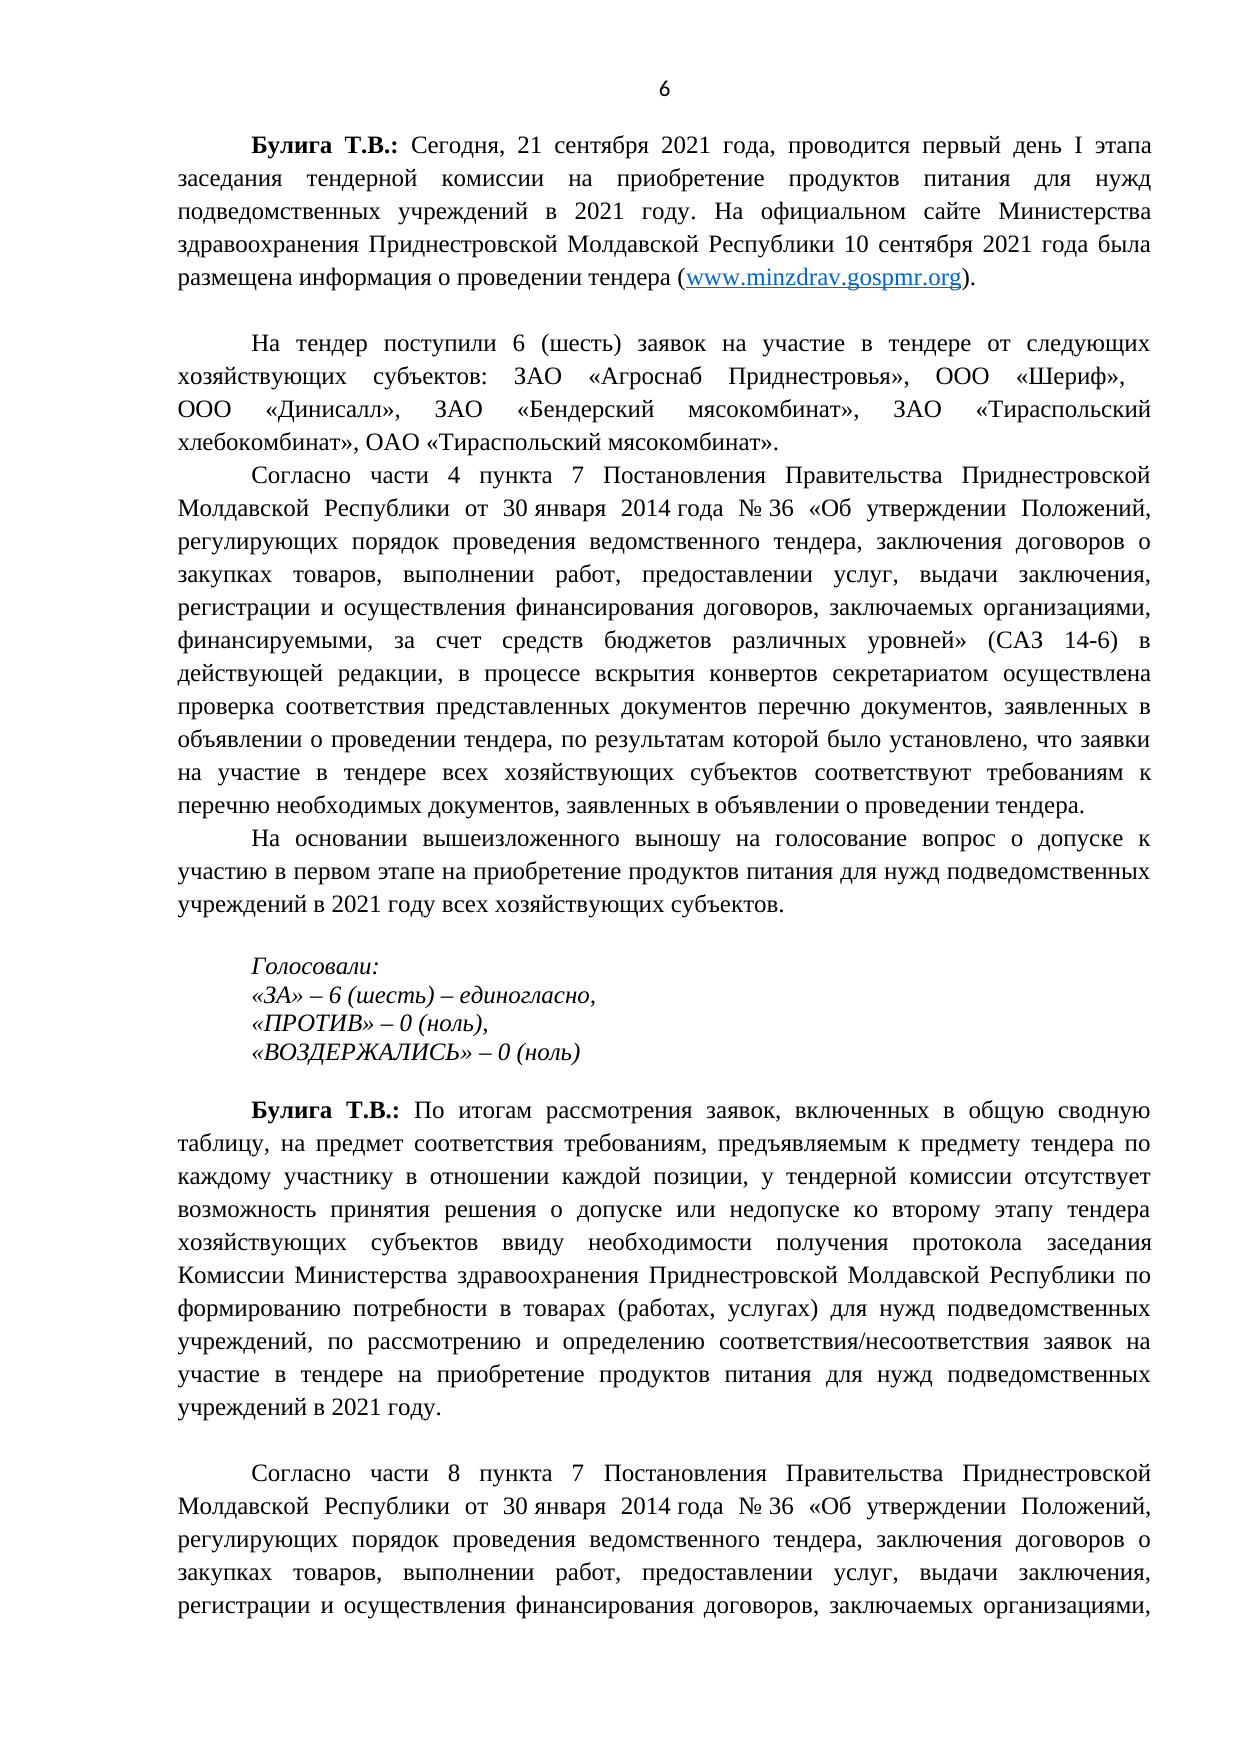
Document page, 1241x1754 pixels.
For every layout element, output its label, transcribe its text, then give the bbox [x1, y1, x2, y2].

text «ЗА» – 6 (шесть) – единогласно, [177, 980, 1152, 1008]
text На основании вышеизложенного выношу на голосование вопрос о допуске к участию в первом этапе на приобретение продуктов питания для нужд подведомственных учреждений в 2021 году всех хозяйствующих субъектов. [177, 823, 1152, 918]
text «ВОЗДЕРЖАЛИСЬ» – 0 (ноль) [177, 1037, 1152, 1066]
text Согласно части 4 пункта 7 Постановления Правительства Приднестровской Молдавской Республики от 30 января 2014 года № 36 «Об утверждении Положений, регулирующих порядок проведения ведомственного тендера, заключения договоров о закупках товаров, выполнении работ, предоставлении услуг, выдачи заключения, регистрации и осуществления финансирования договоров, заключаемых организациями, финансируемыми, за счет средств бюджетов различных уровней» (САЗ 14-6) в действующей редакции, в процессе вскрытия конвертов секретариатом осуществлена проверка соответствия представленных документов перечню документов, заявленных в объявлении о проведении тендера, по результатам которой было установлено, что заявки на участие в тендере всех хозяйствующих субъектов соответствуют требованиям к перечню необходимых документов, заявленных в объявлении о проведении тендера. [177, 460, 1152, 819]
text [177, 1458, 1152, 1619]
text Голосовали: [177, 951, 1152, 980]
text Булига Т.В.: По итогам рассмотрения заявок, включенных в общую сводную таблицу, на предмет соответствия требованиям, предъявляемым к предмету тендера по каждому участнику в отношении каждой позиции, у тендерной комиссии отсутствует возможность принятия решения о допуске или недопуске ко второму этапу тендера хозяйствующих субъектов ввиду необходимости получения протокола заседания Комиссии Министерства здравоохранения Приднестровской Молдавской Республики по формированию потребности в товарах (работах, услугах) для нужд подведомственных учреждений, по рассмотрению и определению соответствия/несоответствия заявок на участие в тендере на приобретение продуктов питания для нужд подведомственных учреждений в 2021 году. [177, 1095, 1152, 1421]
text Булига Т.В.: Сегодня, 21 сентября 2021 года, проводится первый день I этапа заседания тендерной комиссии на приобретение продуктов питания для нужд подведомственных учреждений в 2021 году. На официальном сайте Министерства здравоохранения Приднестровской Молдавской Республики 10 сентября 2021 года была размещена информация о проведении тендера (www.minzdrav.gospmr.org). [177, 130, 1152, 291]
text На тендер поступили 6 (шесть) заявок на участие в тендере от следующих хозяйствующих субъектов: ЗАО «Агроснаб Приднестровья», ООО «Шериф», ООО «Динисалл», ЗАО «Бендерский мясокомбинат», ЗАО «Тираспольский хлебокомбинат», ОАО «Тираспольский мясокомбинат». [177, 328, 1152, 456]
text «ПРОТИВ» – 0 (ноль), [177, 1008, 1152, 1037]
